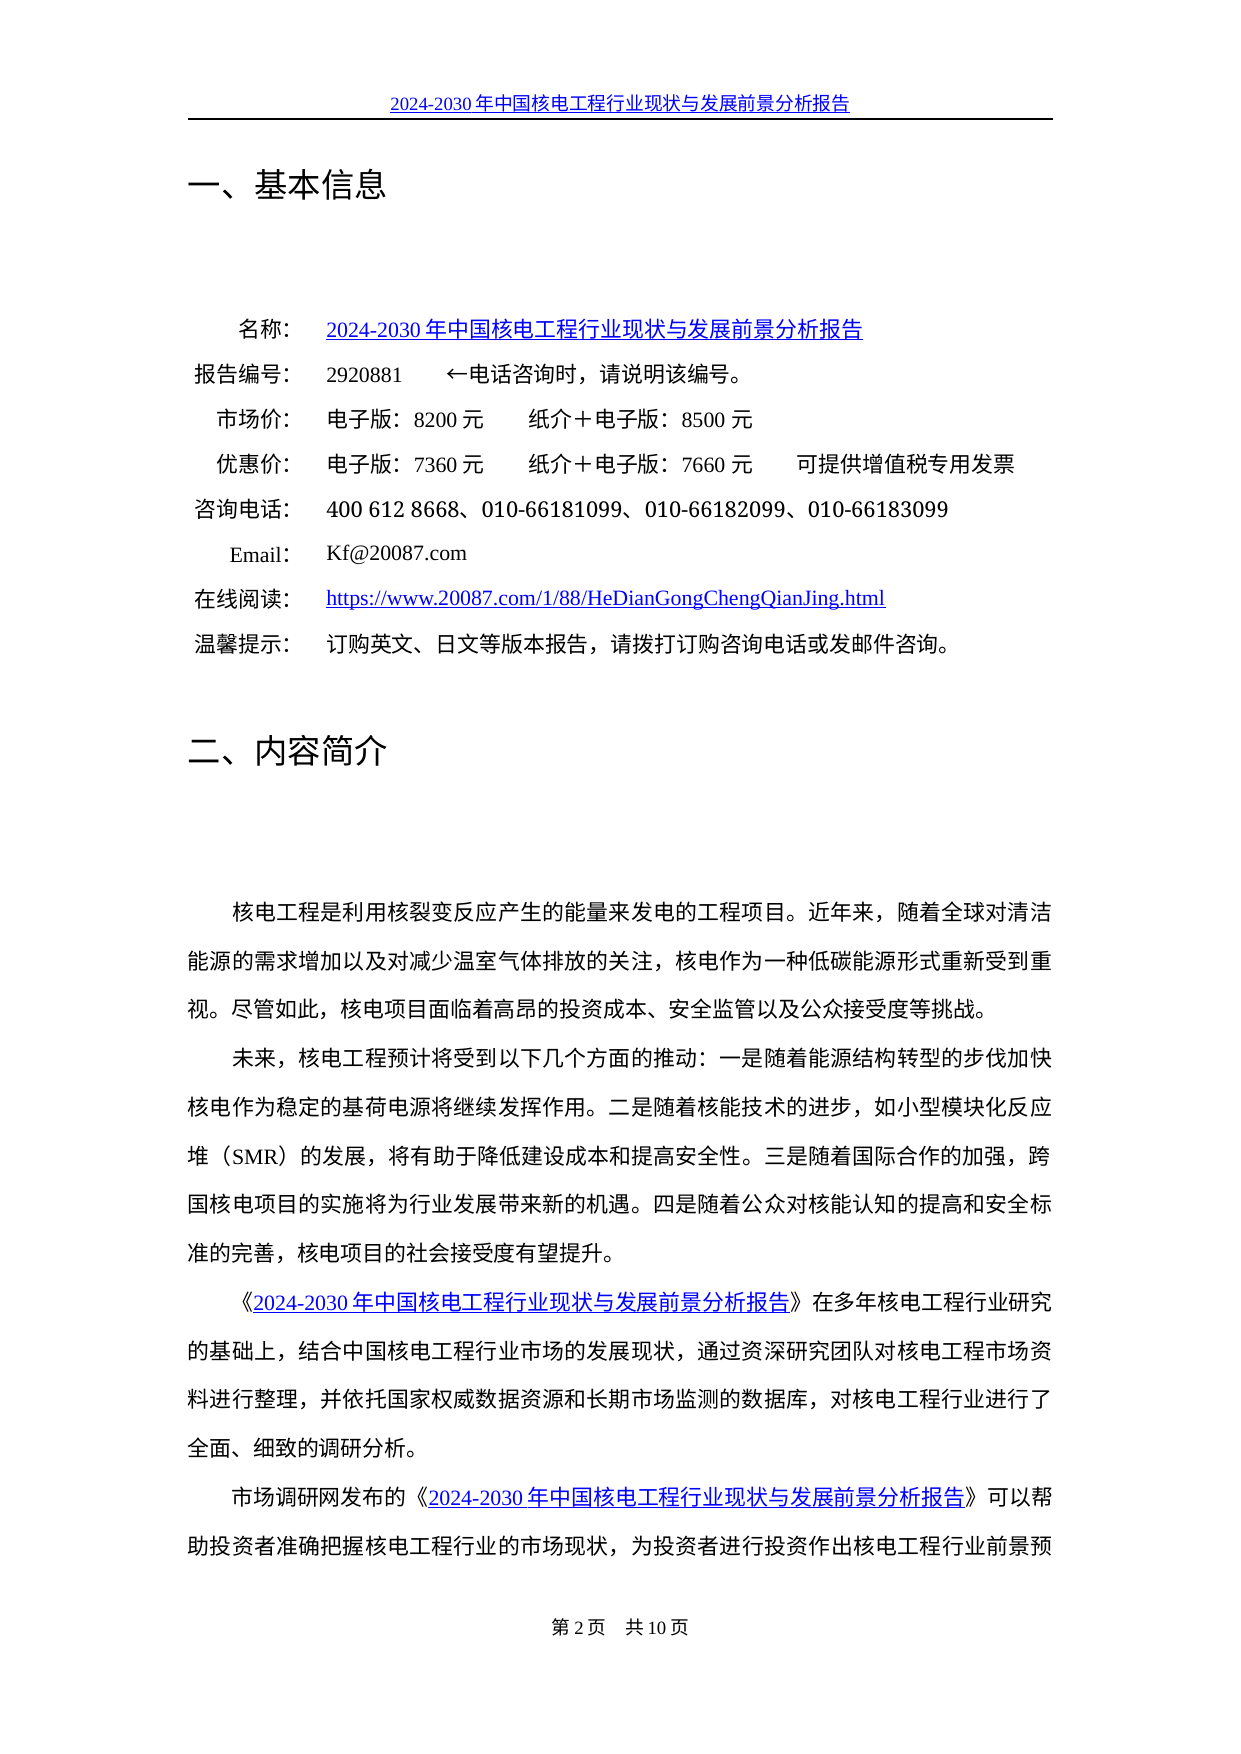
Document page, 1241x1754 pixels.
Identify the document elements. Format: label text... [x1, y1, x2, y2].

title 二、内容简介 [187, 717, 1053, 782]
table_cell 市场价： [167, 402, 315, 447]
table_cell 订购英文、日文等版本报告，请拨打订购咨询电话或发邮件咨询。 [315, 627, 1073, 672]
table_cell 电子版：7360 元 纸介＋电子版：7660 元 可提供增值税专用发票 [315, 447, 1073, 492]
table_cell 报告编号： [167, 357, 315, 402]
table_cell 在线阅读： [167, 582, 315, 627]
table_header 名称： [167, 312, 315, 357]
table_cell 2920881 ←电话咨询时，请说明该编号。 [315, 357, 1073, 402]
table_cell Kf@20087.com [315, 537, 1073, 582]
table_cell [315, 582, 1073, 627]
table_header 2024-2030年中国核电工程行业现状与发展前景分析报告 [315, 312, 1073, 357]
table_cell Email： [167, 537, 315, 582]
title 一、基本信息 [187, 150, 1053, 215]
table_cell 温馨提示： [167, 627, 315, 672]
table_cell 优惠价： [167, 447, 315, 492]
table_cell 电子版：8200 元 纸介＋电子版：8500 元 [315, 402, 1073, 447]
table_cell 咨询电话： [167, 492, 315, 537]
table_cell 400 612 8668、010-66181099、010-66182099、010-66183099 [315, 492, 1073, 537]
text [187, 894, 1053, 1561]
